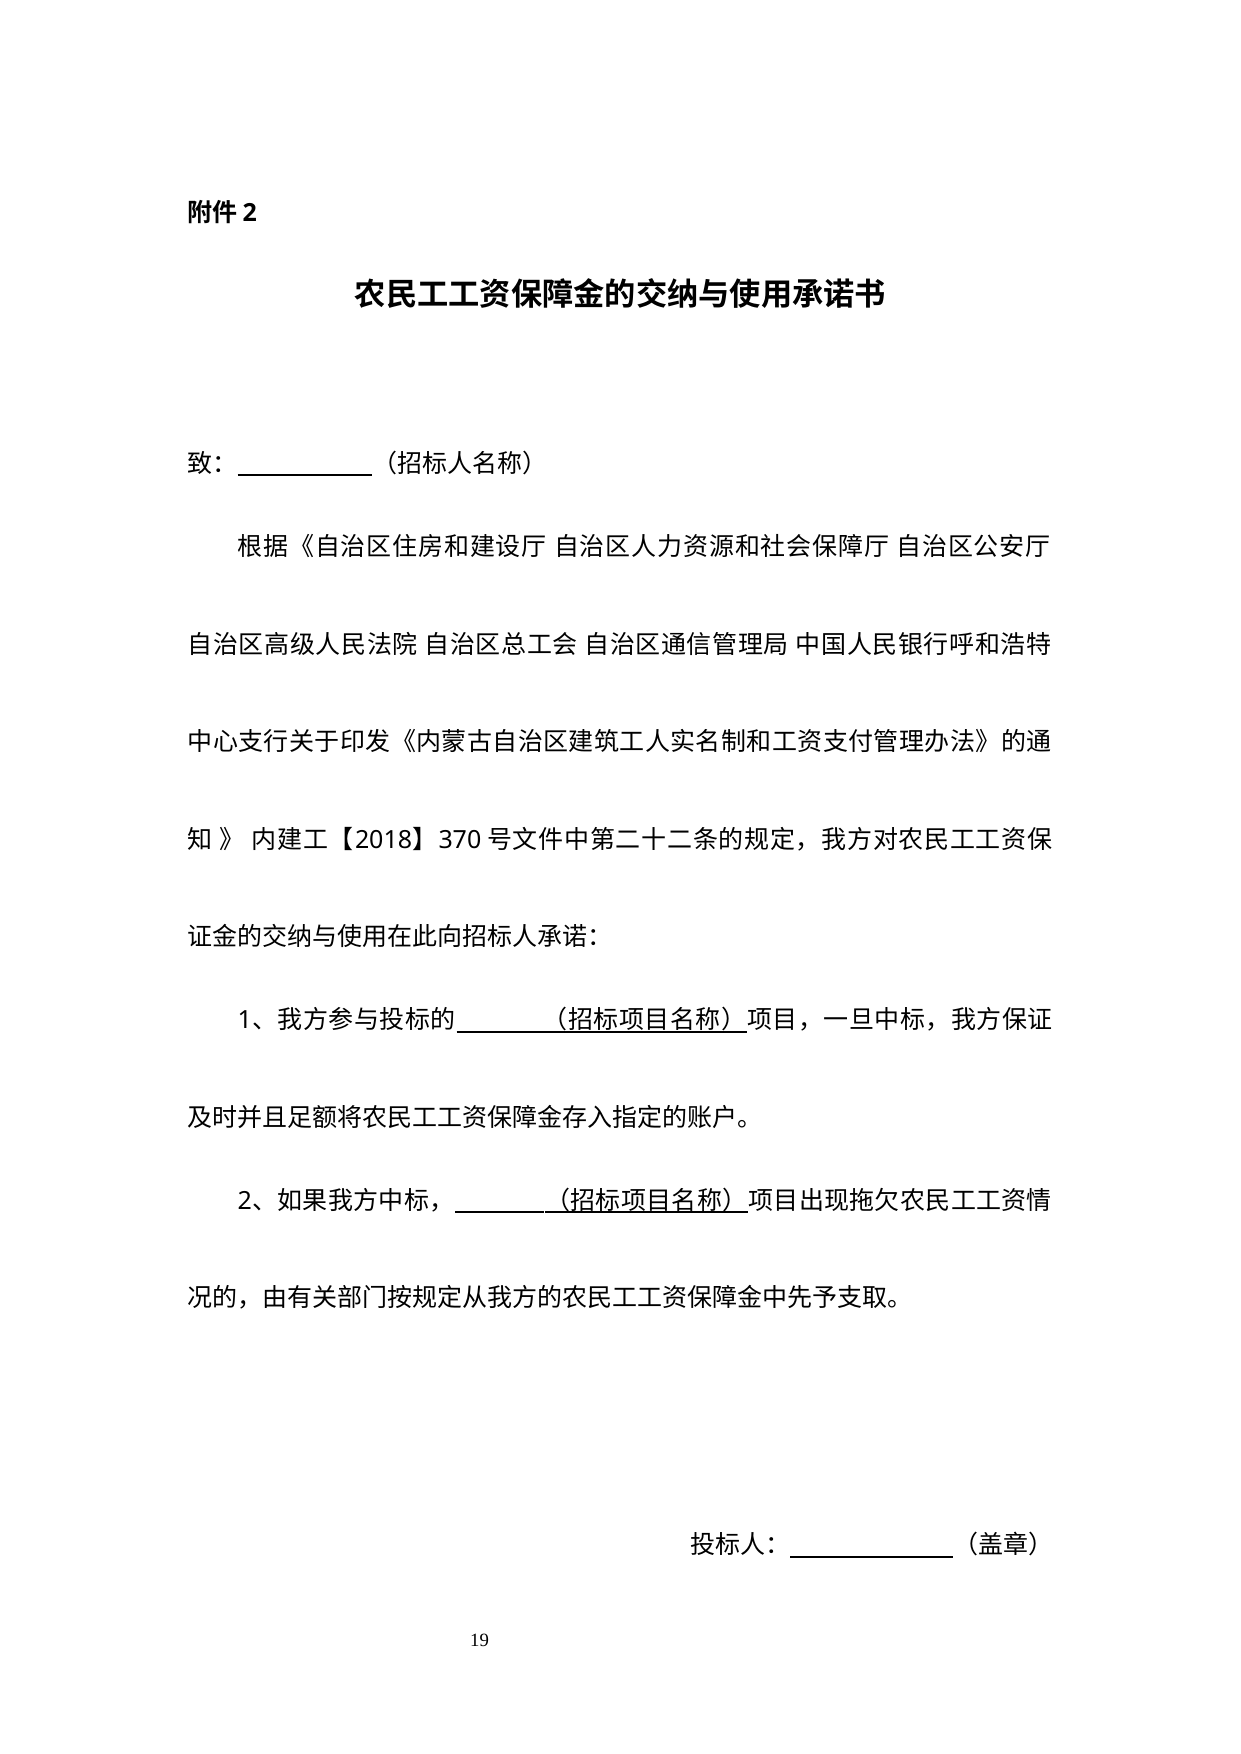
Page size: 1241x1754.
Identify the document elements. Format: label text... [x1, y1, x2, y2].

text 1、我方参与投标的 （招标项目名称）项目，一旦中标，我方保证及时并且足额将农民工工资保障金存入指定的账户。 [187, 985, 1053, 1148]
text 致： （招标人名称） [187, 429, 1053, 494]
text 附件2 [187, 178, 1053, 243]
text 投标人： （盖章） [187, 1511, 1053, 1576]
text 根据《自治区住房和建设厅 自治区人力资源和社会保障厅 自治区公安厅 自治区高级人民法院 自治区总工会 自治区通信管理局 中国人民银行呼和浩特中心支行关于印发《内蒙古自治区建筑工人实名制和工资支付管理办法》的通知 》 内建工【2018】370号文件中第二十二条的规定，我方对农民工工资保证金的交纳与使用在此向招标人承诺： [187, 512, 1053, 967]
text 农民工工资保障金的交纳与使用承诺书 [187, 259, 1053, 324]
text 2、如果我方中标， （招标项目名称）项目出现拖欠农民工工资情况的，由有关部门按规定从我方的农民工工资保障金中先予支取。 [187, 1166, 1053, 1328]
